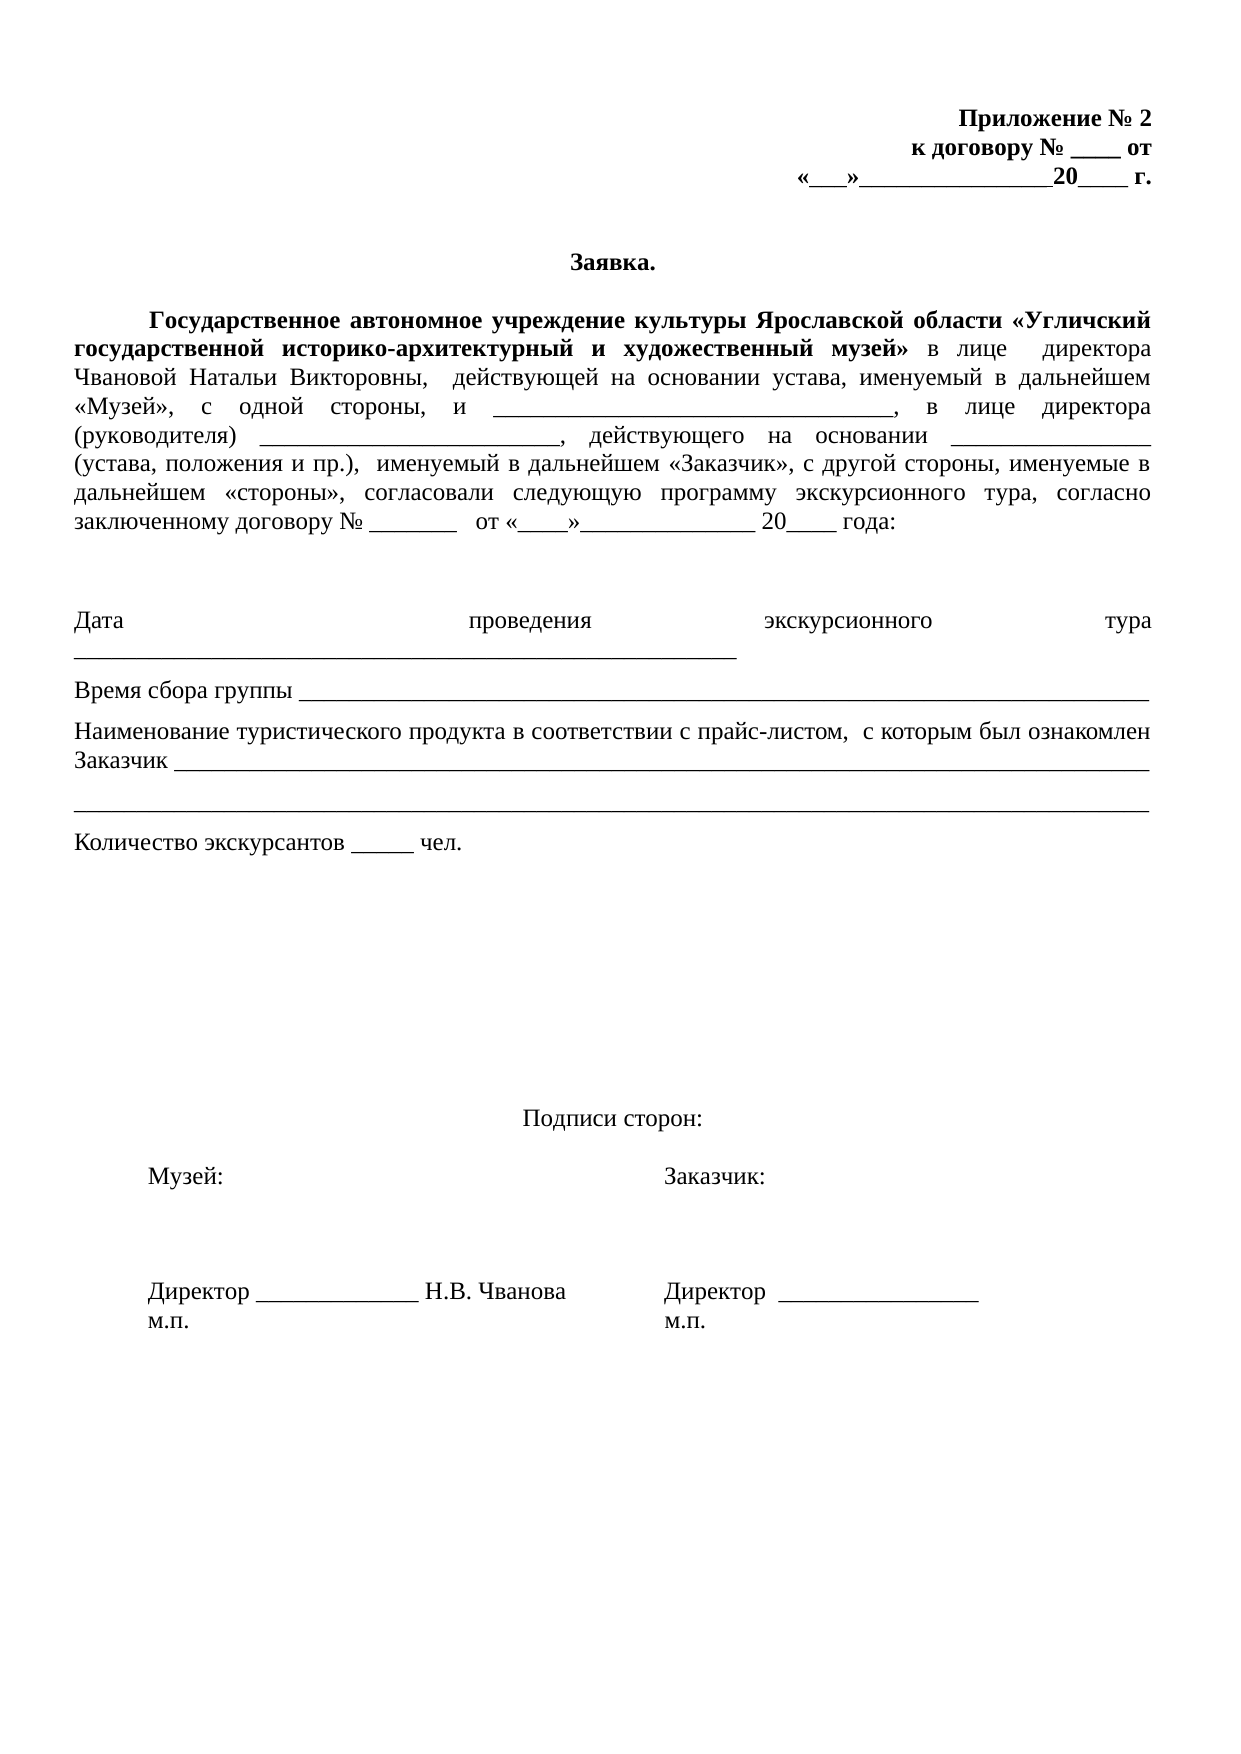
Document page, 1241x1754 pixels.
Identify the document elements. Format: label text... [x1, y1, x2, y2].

text Наименование туристического продукта в соответствии с прайс-листом, с которым был ознакомлен Заказчик ______________________________________________________________________________ [74, 716, 1152, 773]
text Директор _____________ Н.В. Чванова Директор ________________ [74, 1276, 1152, 1305]
text Дата проведения экскурсионного тура _____________________________________________________ [74, 605, 1152, 662]
text Музей: Заказчик: [74, 1161, 1152, 1190]
text Количество экскурсантов _____ чел. [74, 827, 1152, 856]
text Подписи сторон: [74, 1103, 1152, 1132]
text Государственное автономное учреждение культуры Ярославской области «Угличский государственной историко-архитектурный и художественный музей» в лице директора Чвановой Натальи Викторовны, действующей на основании устава, именуемый в дальнейшем «Музей», с одной стороны, и ________________________________, в лице директора (руководителя) ________________________, действующего на основании ________________ (устава, положения и пр.), именуемый в дальнейшем «Заказчик», с другой стороны, именуемые в дальнейшем «стороны», согласовали следующую программу экскурсионного тура, согласно заключенному договору № _______ от «____»______________ 20____ года: [74, 305, 1152, 535]
text к договору № ____ от «___»_______________ 20____ г. [693, 132, 1152, 190]
text м.п. м.п. [74, 1305, 1152, 1333]
text Время сбора группы ____________________________________________________________________ [74, 675, 1152, 703]
text Заявка. [74, 247, 1152, 276]
text Приложение № 2 [693, 103, 1152, 132]
text ______________________________________________________________________________________ [74, 786, 1152, 815]
